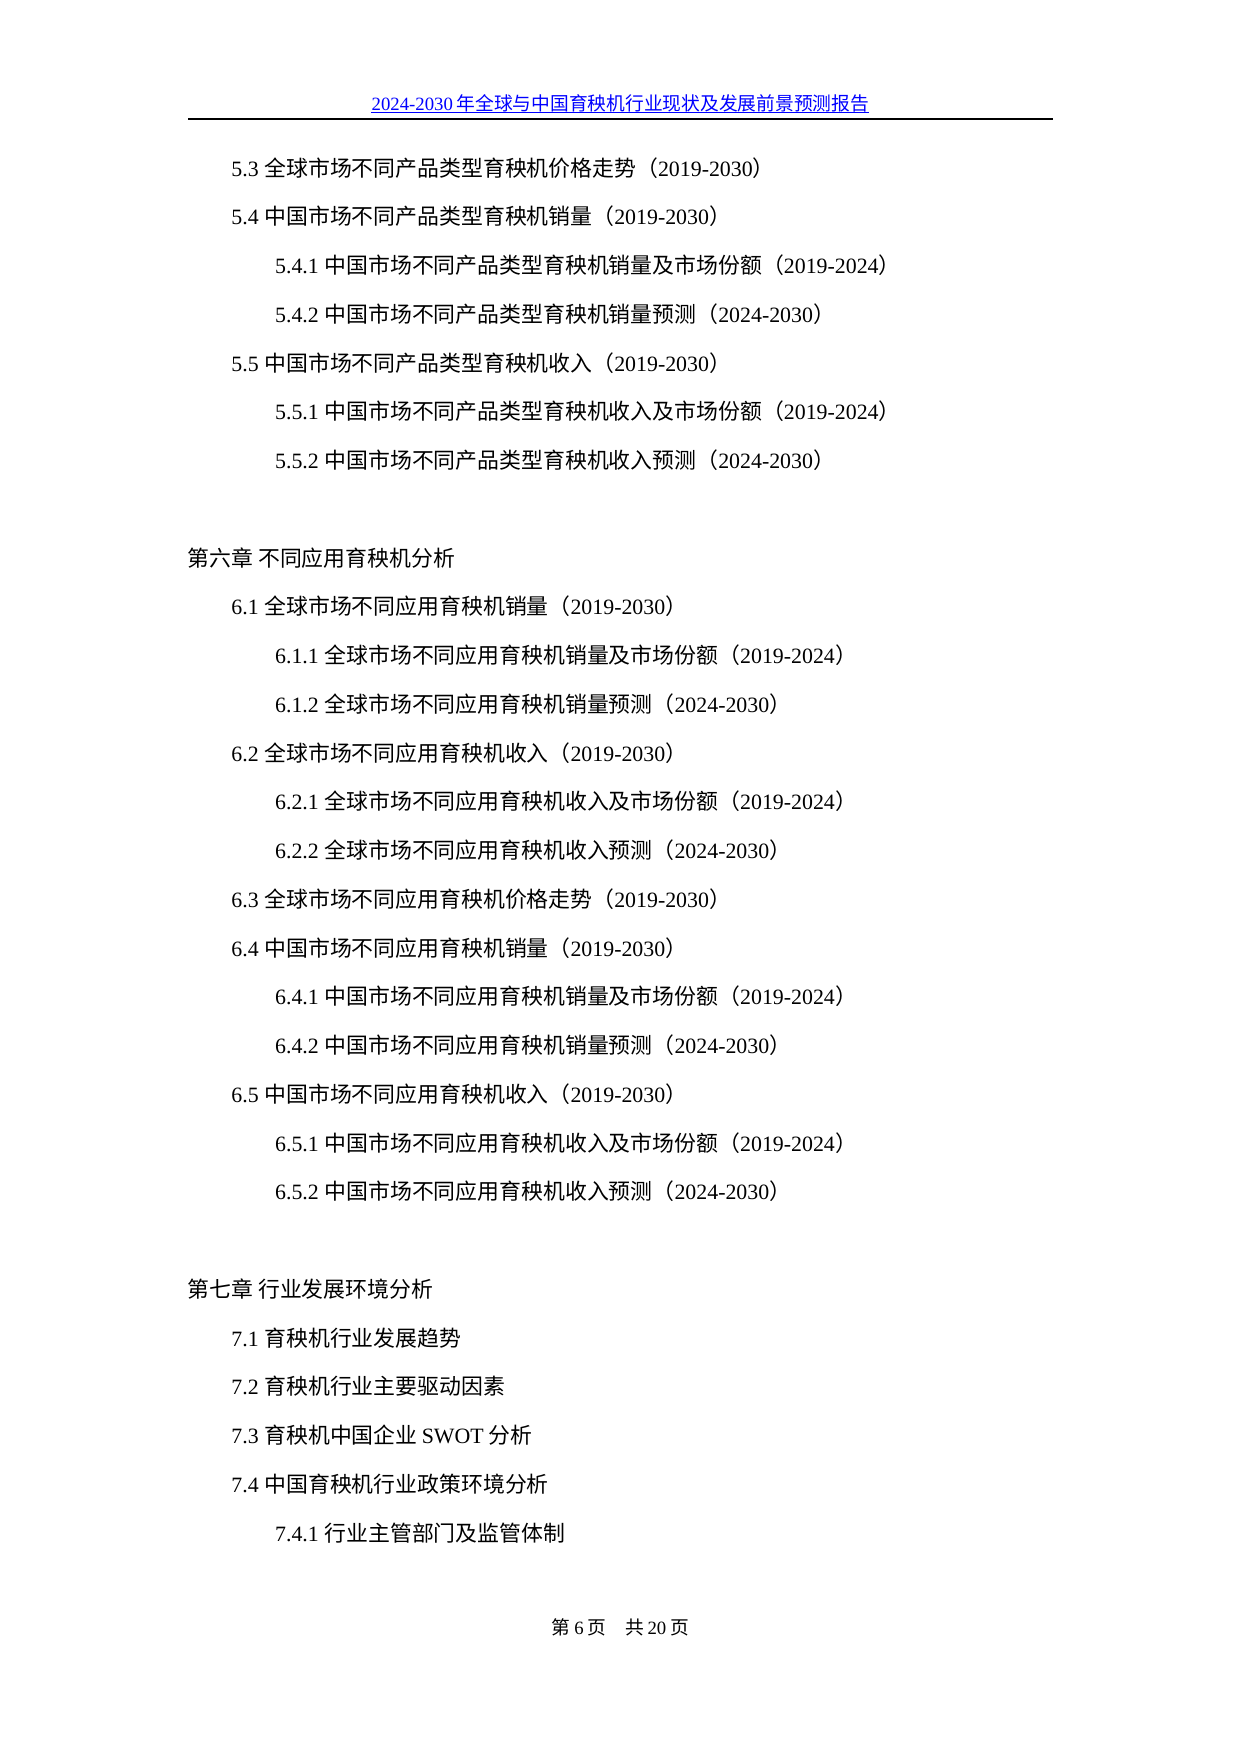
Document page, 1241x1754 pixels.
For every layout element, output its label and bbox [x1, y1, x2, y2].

text [187, 150, 1053, 1548]
